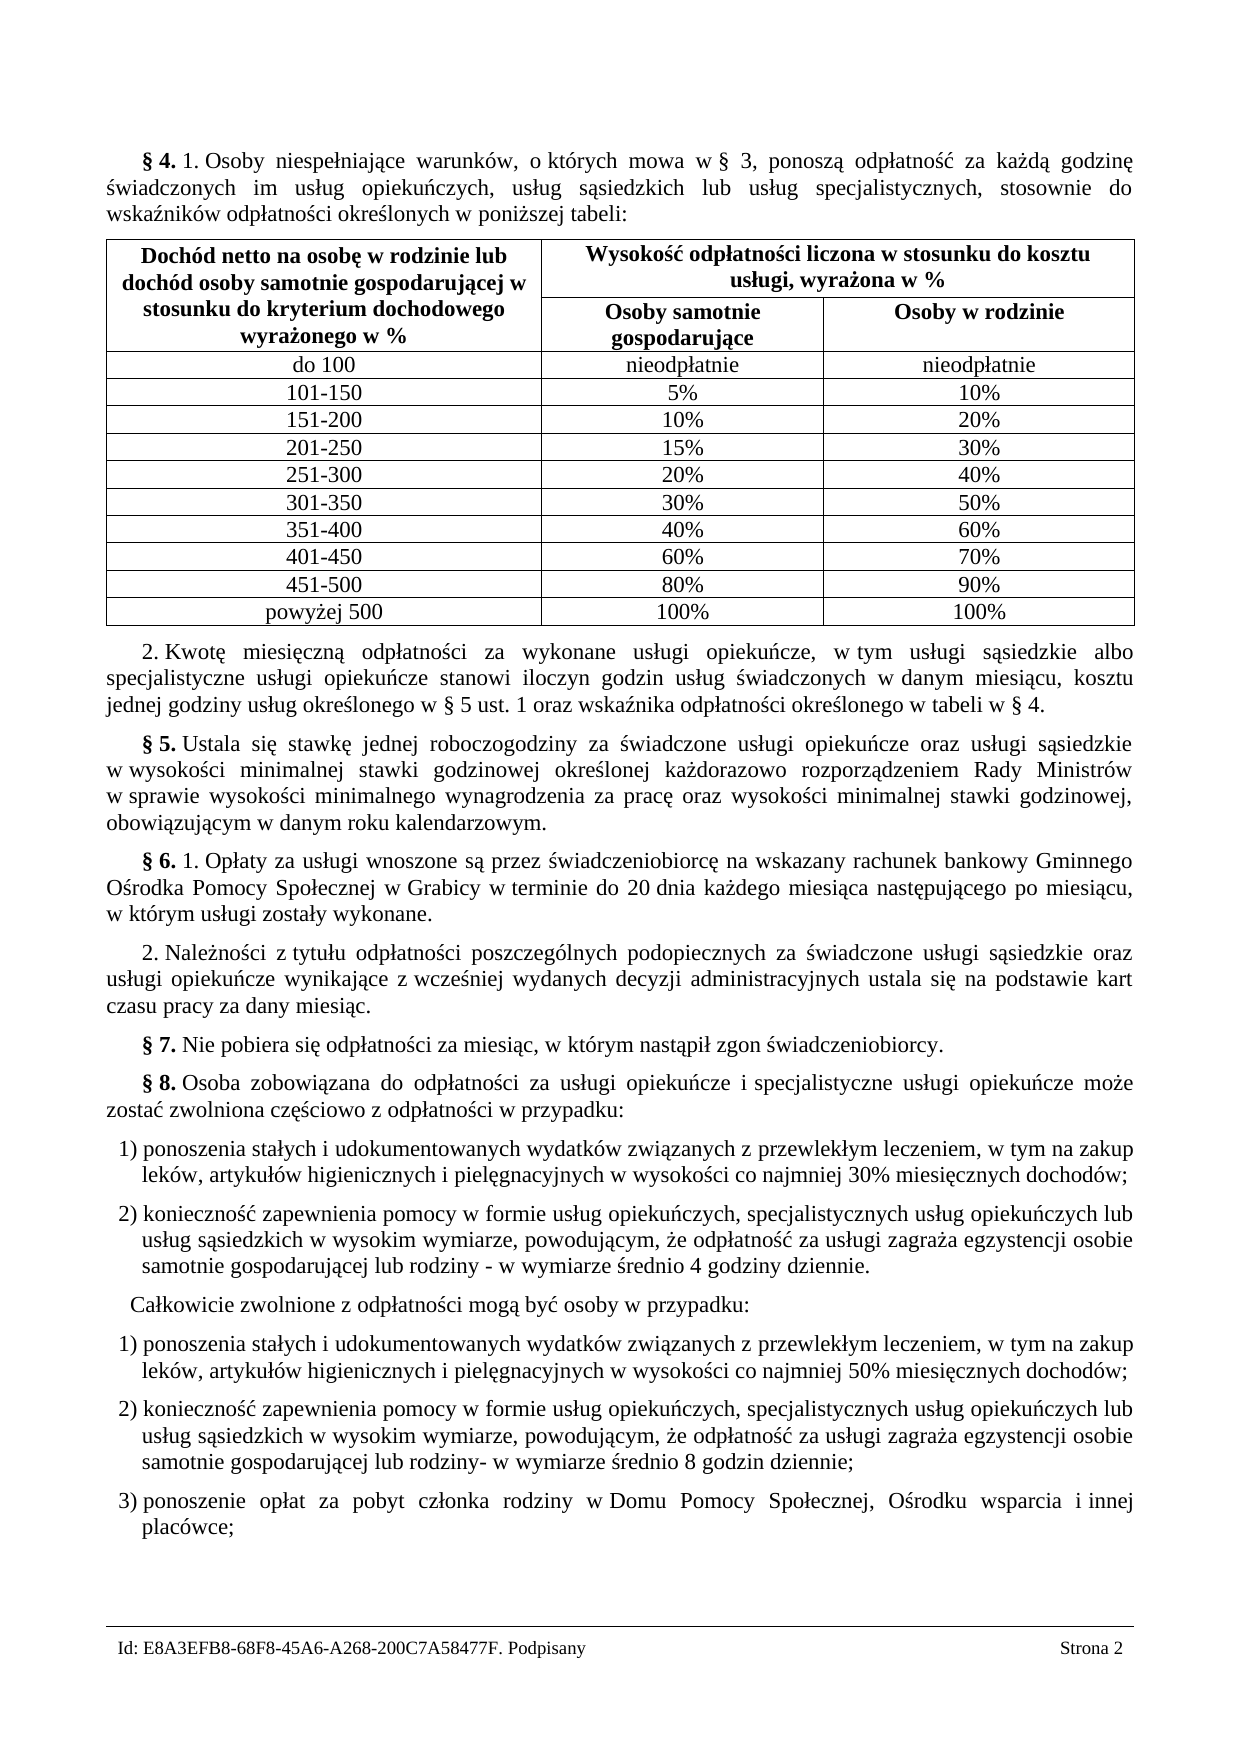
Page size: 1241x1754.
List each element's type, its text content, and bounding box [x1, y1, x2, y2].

table_cell 90% [824, 571, 1134, 597]
table_cell do 100 [107, 352, 541, 378]
table_cell 151-200 [107, 406, 541, 433]
table_cell 401-450 [107, 543, 541, 570]
table_cell Osoby samotnie gospodarujące [542, 298, 823, 351]
table_cell 10% [824, 379, 1134, 405]
table_cell 70% [824, 543, 1134, 570]
text Całkowicie zwolnione z odpłatności mogą być osoby w przypadku: [106, 1291, 1134, 1318]
text 2. Kwotę miesięczną odpłatności za wykonane usługi opiekuńcze, w tym usługi sąsiedzkie albo specjalistyczne usługi opiekuńcze stanowi iloczyn godzin usług świadczonych w danym miesiącu, kosztu jednej godziny usług określonego w § 5 ust. 1 oraz wskaźnika odpłatności określonego w tabeli w § 4. [106, 638, 1134, 717]
text 1) ponoszenia stałych i udokumentowanych wydatków związanych z przewlekłym leczeniem, w tym na zakup leków, artykułów higienicznych i pielęgnacyjnych w wysokości co najmniej 50% miesięcznych dochodów; [118, 1330, 1134, 1383]
table_cell 20% [542, 461, 823, 487]
table_cell nieodpłatnie [542, 352, 823, 378]
table_cell 201-250 [107, 434, 541, 460]
table_header Dochód netto na osobę w rodzinie lub dochód osoby samotnie gospodarującej w stosunku do kryterium dochodowego wyrażonego w % [107, 240, 541, 351]
table_cell 100% [542, 598, 823, 624]
table_cell 10% [542, 406, 823, 433]
table_cell nieodpłatnie [824, 352, 1134, 378]
table_cell 80% [542, 571, 823, 597]
table_cell 30% [542, 489, 823, 515]
table_cell 251-300 [107, 461, 541, 487]
text 2) konieczność zapewnienia pomocy w formie usług opiekuńczych, specjalistycznych usług opiekuńczych lub usług sąsiedzkich w wysokim wymiarze, powodującym, że odpłatność za usługi zagraża egzystencji osobie samotnie gospodarującej lub rodziny - w wymiarze średnio 4 godziny dziennie. [118, 1200, 1134, 1279]
table_cell 15% [542, 434, 823, 460]
text 1) ponoszenia stałych i udokumentowanych wydatków związanych z przewlekłym leczeniem, w tym na zakup leków, artykułów higienicznych i pielęgnacyjnych w wysokości co najmniej 30% miesięcznych dochodów; [118, 1135, 1134, 1187]
text § 4. 1. Osoby niespełniające warunków, o których mowa w § 3, ponoszą odpłatność za każdą godzinę świadczonych im usług opiekuńczych, usług sąsiedzkich lub usług specjalistycznych, stosownie do wskaźników odpłatności określonych w poniższej tabeli: [106, 148, 1134, 227]
table_cell 351-400 [107, 516, 541, 542]
text 3) ponoszenie opłat za pobyt członka rodziny w Domu Pomocy Społecznej, Ośrodku wsparcia i innej placówce; [118, 1487, 1134, 1540]
table_cell 40% [542, 516, 823, 542]
table_cell 5% [542, 379, 823, 405]
table_cell powyżej 500 [107, 598, 541, 624]
text § 8. Osoba zobowiązana do odpłatności za usługi opiekuńcze i specjalistyczne usługi opiekuńcze może zostać zwolniona częściowo z odpłatności w przypadku: [106, 1069, 1134, 1122]
table_cell 50% [824, 489, 1134, 515]
text § 6. 1. Opłaty za usługi wnoszone są przez świadczeniobiorcę na wskazany rachunek bankowy Gminnego Ośrodka Pomocy Społecznej w Grabicy w terminie do 20 dnia każdego miesiąca następującego po miesiącu, w którym usługi zostały wykonane. [106, 847, 1134, 927]
table_cell 451-500 [107, 571, 541, 597]
text 2. Należności z tytułu odpłatności poszczególnych podopiecznych za świadczone usługi sąsiedzkie oraz usługi opiekuńcze wynikające z wcześniej wydanych decyzji administracyjnych ustala się na podstawie kart czasu pracy za dany miesiąc. [106, 939, 1134, 1018]
table_cell 30% [824, 434, 1134, 460]
table_cell 60% [824, 516, 1134, 542]
table_cell 20% [824, 406, 1134, 433]
table_cell 60% [542, 543, 823, 570]
table_cell 101-150 [107, 379, 541, 405]
text § 5. Ustala się stawkę jednej roboczogodziny za świadczone usługi opiekuńcze oraz usługi sąsiedzkie w wysokości minimalnej stawki godzinowej określonej każdorazowo rozporządzeniem Rady Ministrów w sprawie wysokości minimalnego wynagrodzenia za pracę oraz wysokości minimalnej stawki godzinowej, obowiązującym w danym roku kalendarzowym. [106, 729, 1134, 835]
text 2) konieczność zapewnienia pomocy w formie usług opiekuńczych, specjalistycznych usług opiekuńczych lub usług sąsiedzkich w wysokim wymiarze, powodującym, że odpłatność za usługi zagraża egzystencji osobie samotnie gospodarującej lub rodziny- w wymiarze średnio 8 godzin dziennie; [118, 1396, 1134, 1474]
table_cell 40% [824, 461, 1134, 487]
table_cell Osoby w rodzinie [824, 298, 1134, 351]
table_header Wysokość odpłatności liczona w stosunku do kosztu usługi, wyrażona w % [542, 240, 1134, 297]
table_cell 100% [824, 598, 1134, 624]
table_cell 301-350 [107, 489, 541, 515]
text § 7. Nie pobiera się odpłatności za miesiąc, w którym nastąpił zgon świadczeniobiorcy. [106, 1031, 1134, 1057]
